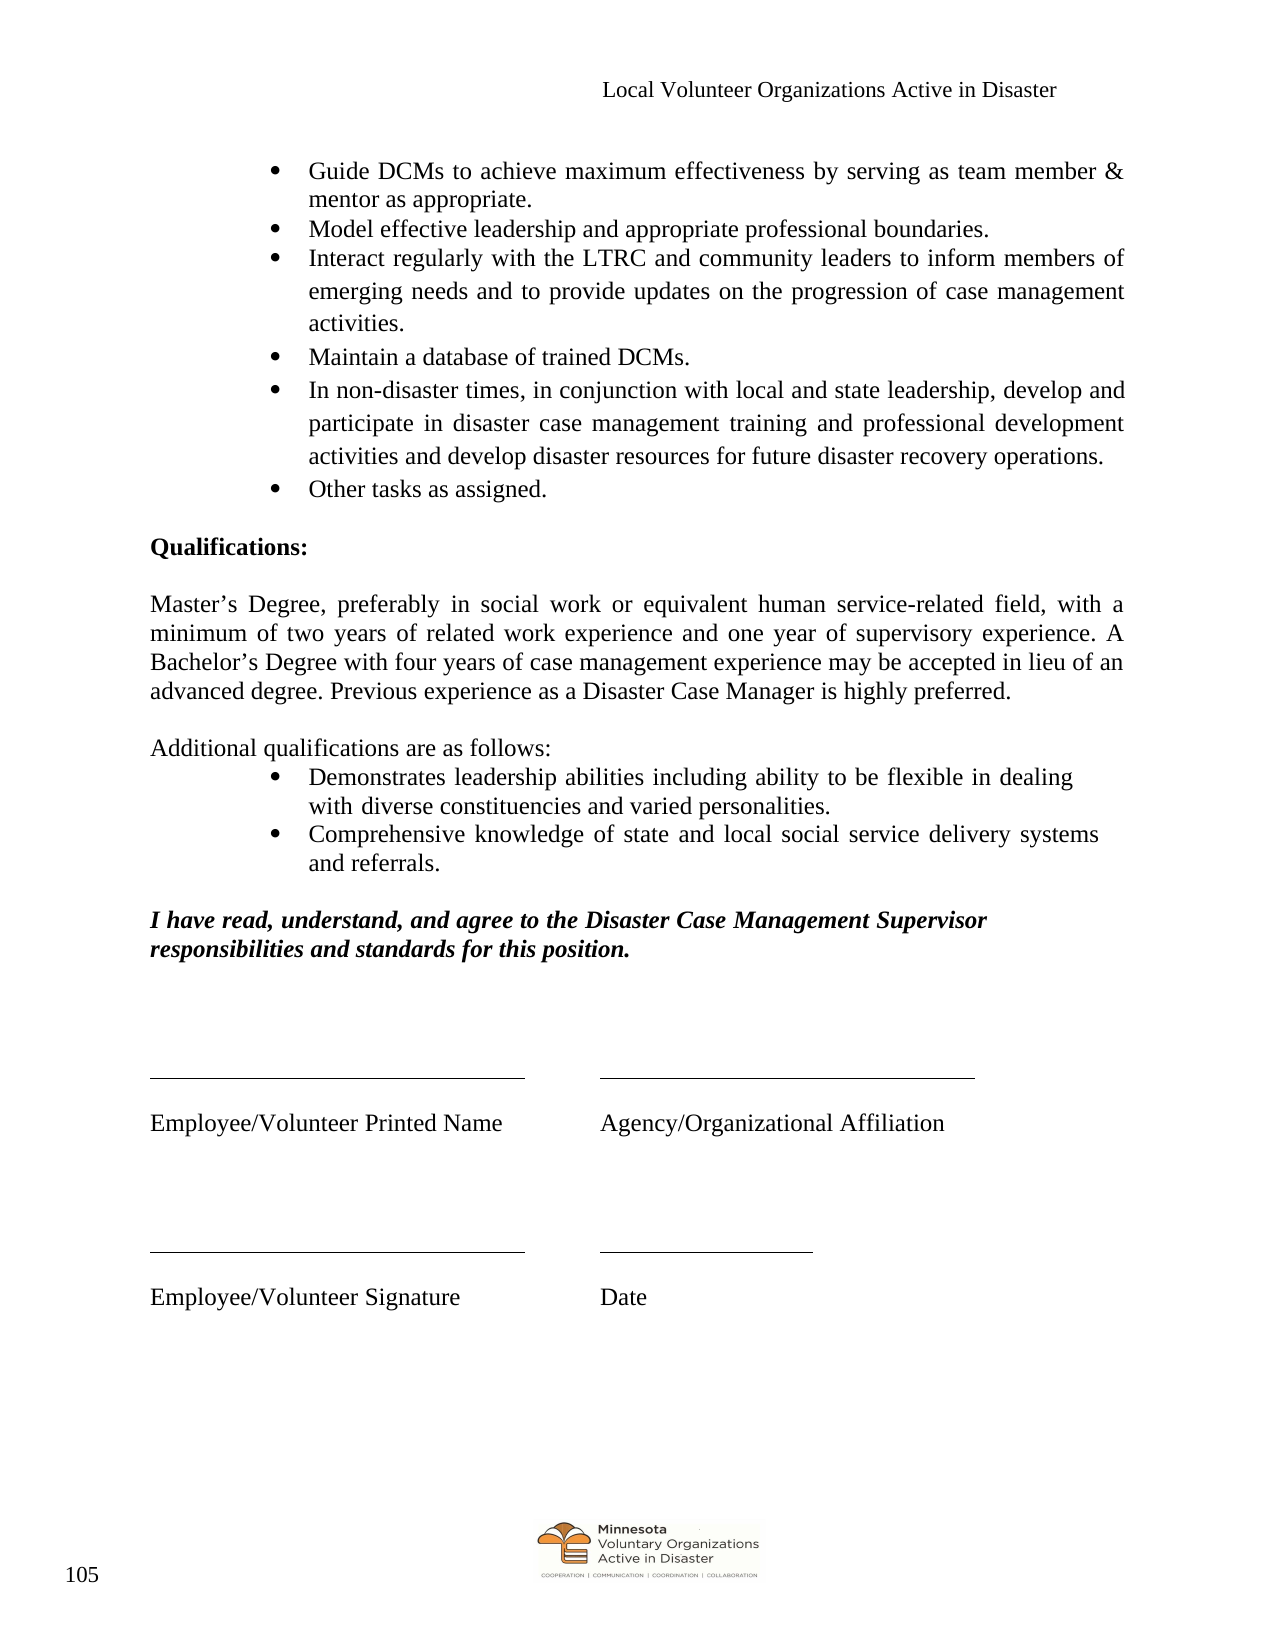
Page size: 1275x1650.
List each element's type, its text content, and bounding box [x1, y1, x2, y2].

picture [533, 1519, 766, 1583]
list In non-disaster times, in conjunction with local and state leadership, develop and participate in disaster case management training and professional development activities and develop disaster resources for future disaster recovery operations. [271, 375, 1125, 470]
text Master’s Degree, preferably in social work or equivalent human service-related field, with a minimum of two years of related work experience and one year of supervisory experience. A Bachelor’s Degree with four years of case management experience may be accepted in lieu of an advanced degree. Previous experience as a Disaster Case Manager is highly preferred. [150, 589, 1125, 704]
subtitle Qualifications: [150, 532, 1267, 561]
list Guide DCMs to achieve maximum effectiveness by serving as team member & mentor as appropriate. [271, 157, 1125, 213]
text Additional qualifications are as follows: [150, 733, 1267, 762]
list Comprehensive knowledge of state and local social service delivery systems and referrals. [271, 820, 1125, 877]
list Other tasks as assigned. [271, 474, 1267, 503]
list Model effective leadership and appropriate professional boundaries. [271, 213, 1267, 243]
text Employee/Volunteer Printed Name Agency/Organizational Affiliation [150, 1108, 1267, 1137]
text Employee/Volunteer Signature Date [150, 1282, 1267, 1311]
subtitle I have read, understand, and agree to the Disaster Case Management Supervisor responsibilities and standards for this position. [150, 905, 1126, 963]
list Demonstrates leadership abilities including ability to be flexible in dealing with diverse constituencies and varied personalities. [271, 762, 1125, 820]
list Maintain a database of trained DCMs. [271, 341, 1267, 371]
list Interact regularly with the LTRC and community leaders to inform members of emerging needs and to provide updates on the progression of case management activities. [271, 243, 1125, 337]
